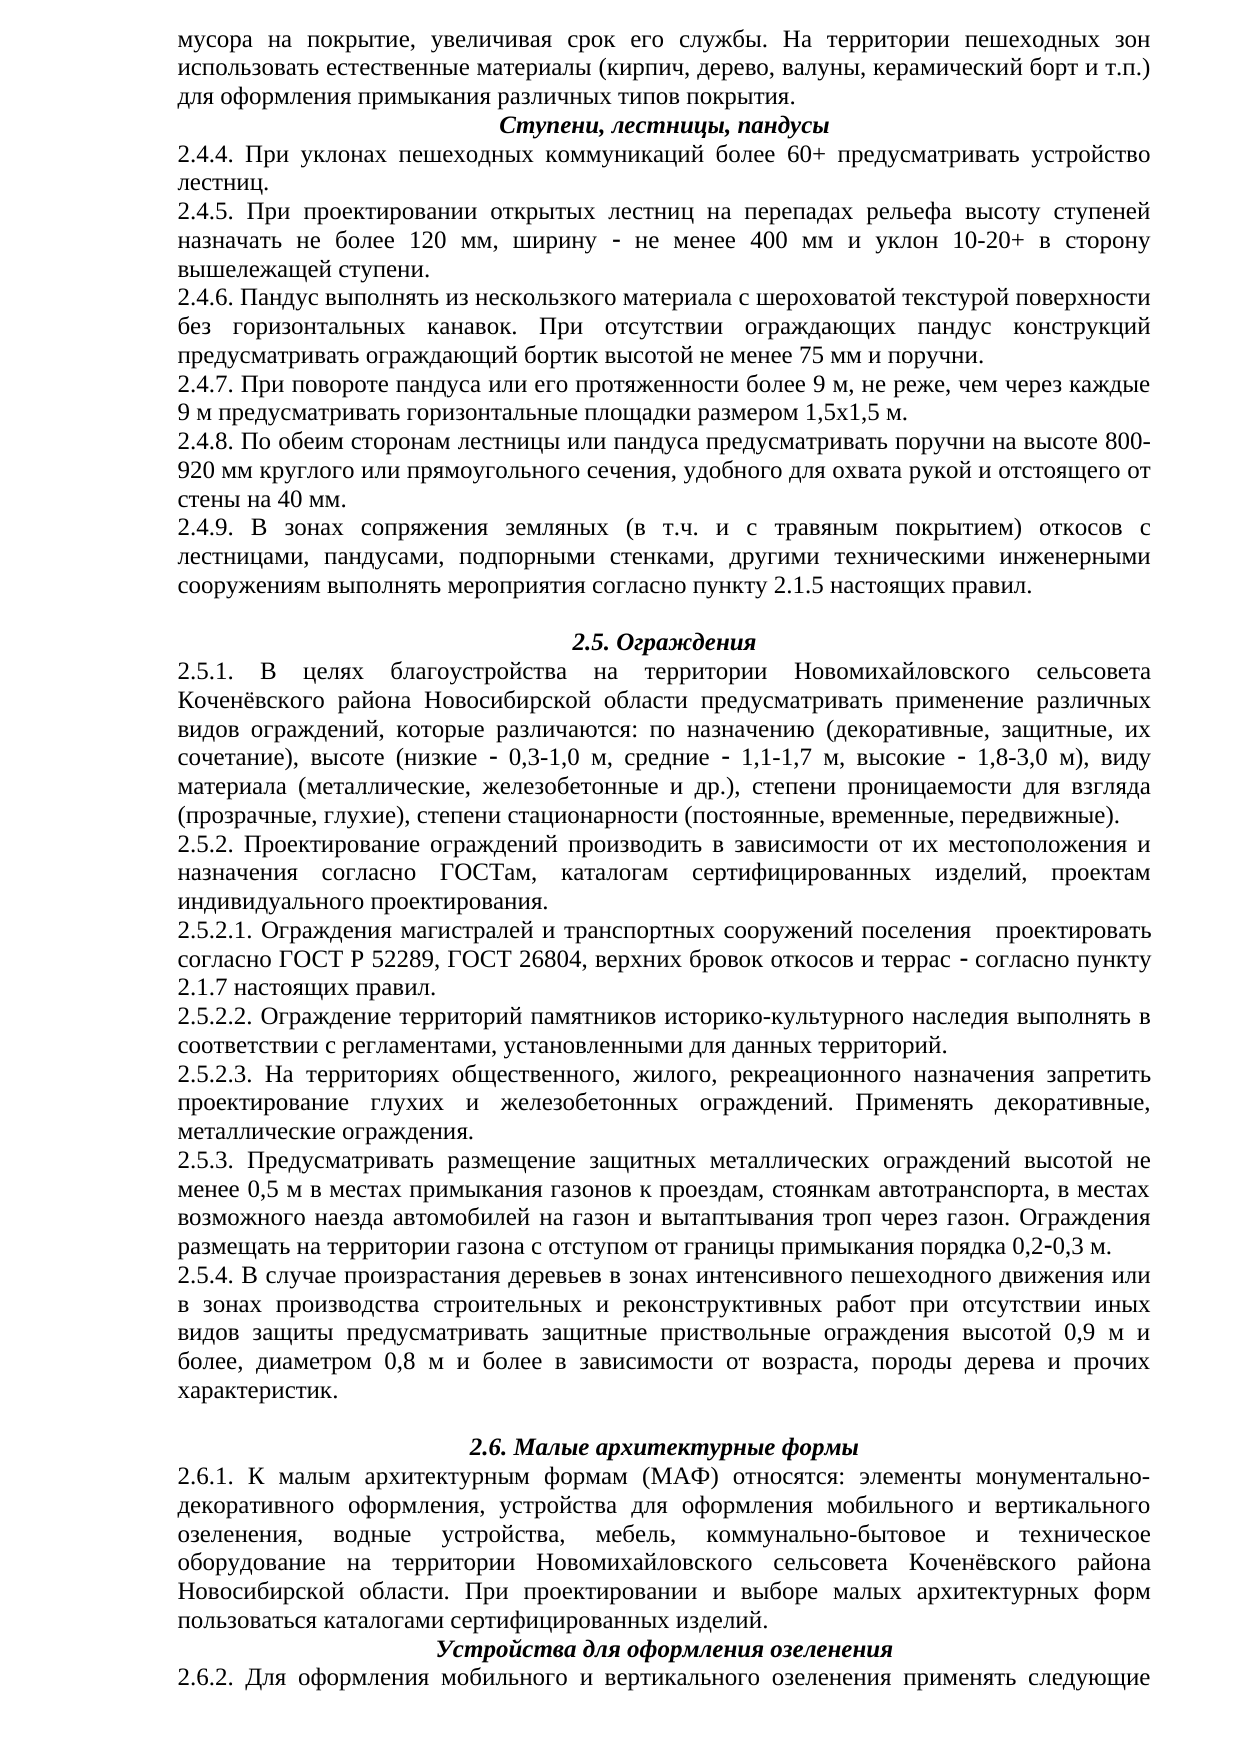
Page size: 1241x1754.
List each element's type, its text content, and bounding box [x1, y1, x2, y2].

text 2.5.2.1. Ограждения магистралей и транспортных сооружений поселения проектировать согласно ГОСТ Р 52289, ГОСТ 26804, верхних бровок откосов и террас согласно пункту 2.1.7 настоящих правил. [177, 915, 1152, 1001]
text 2.4.5. При проектировании открытых лестниц на перепадах рельефа высоту ступеней назначать не более 120 мм, ширину не менее 400 мм и уклон 10-20+ в сторону вышележащей ступени. [177, 196, 1152, 282]
text 2.5.2.2. Ограждение территорий памятников историко-культурного наследия выполнять в соответствии с регламентами, установленными для данных территорий. [177, 1001, 1152, 1059]
text 2.4.6. Пандус выполнять из нескользкого материала с шероховатой текстурой поверхности без горизонтальных канавок. При отсутствии ограждающих пандус конструкций предусматривать ограждающий бортик высотой не менее 75 мм и поручни. [177, 282, 1152, 369]
text 2.5.2. Проектирование ограждений производить в зависимости от их местоположения и назначения согласно ГОСТам, каталогам сертифицированных изделий, проектам индивидуального проектирования. [177, 829, 1152, 915]
text 2.5.2.3. На территориях общественного, жилого, рекреационного назначения запретить проектирование глухих и железобетонных ограждений. Применять декоративные, металлические ограждения. [177, 1059, 1152, 1145]
text 2.5.4. В случае произрастания деревьев в зонах интенсивного пешеходного движения или в зонах производства строительных и реконструктивных работ при отсутствии иных видов защиты предусматривать защитные приствольные ограждения высотой 0,9 м и более, диаметром 0,8 м и более в зависимости от возраста, породы дерева и прочих характеристик. [177, 1260, 1152, 1404]
text 2.5.1. В целях благоустройства на территории Новомихайловского сельсовета Коченёвского района Новосибирской области предусматривать применение различных видов ограждений, которые различаются: по назначению (декоративные, защитные, их сочетание), высоте (низкие 0,3-1,0 м, средние 1,1-1,7 м, высокие 1,8-3,0 м), виду материала (металлические, железобетонные и др.), степени проницаемости для взгляда (прозрачные, глухие), степени стационарности (постоянные, временные, передвижные). [177, 656, 1152, 829]
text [177, 1662, 1152, 1691]
text 2.4.8. По обеим сторонам лестницы или пандуса предусматривать поручни на высоте 800-920 мм круглого или прямоугольного сечения, удобного для охвата рукой и отстоящего от стены на 40 мм. [177, 426, 1152, 512]
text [177, 24, 1152, 110]
text 2.5. Ограждения [177, 627, 1152, 656]
text 2.6. Малые архитектурные формы [177, 1432, 1152, 1461]
text 2.4.4. При уклонах пешеходных коммуникаций более 60+ предусматривать устройство лестниц. [177, 139, 1152, 196]
text 2.5.3. Предусматривать размещение защитных металлических ограждений высотой не менее 0,5 м в местах примыкания газонов к проездам, стоянкам автотранспорта, в местах возможного наезда автомобилей на газон и вытаптывания троп через газон. Ограждения размещать на территории газона с отступом от границы примыкания порядка 0,20,3 м. [177, 1145, 1152, 1260]
text 2.4.9. В зонах сопряжения земляных (в т.ч. и с травяным покрытием) откосов с лестницами, пандусами, подпорными стенками, другими техническими инженерными сооружениям выполнять мероприятия согласно пункту 2.1.5 настоящих правил. [177, 512, 1152, 599]
text 2.6.1. К малым архитектурным формам (МАФ) относятся: элементы монументально-декоративного оформления, устройства для оформления мобильного и вертикального озеленения, водные устройства, мебель, коммунально-бытовое и техническое оборудование на территории Новомихайловского сельсовета Коченёвского района Новосибирской области. При проектировании и выборе малых архитектурных форм пользоваться каталогами сертифицированных изделий. [177, 1461, 1152, 1634]
text Устройства для оформления озеленения [177, 1634, 1152, 1662]
text 2.4.7. При повороте пандуса или его протяженности более 9 м, не реже, чем через каждые 9 м предусматривать горизонтальные площадки размером 1,5x1,5 м. [177, 369, 1152, 426]
text Ступени, лестницы, пандусы [177, 110, 1152, 139]
